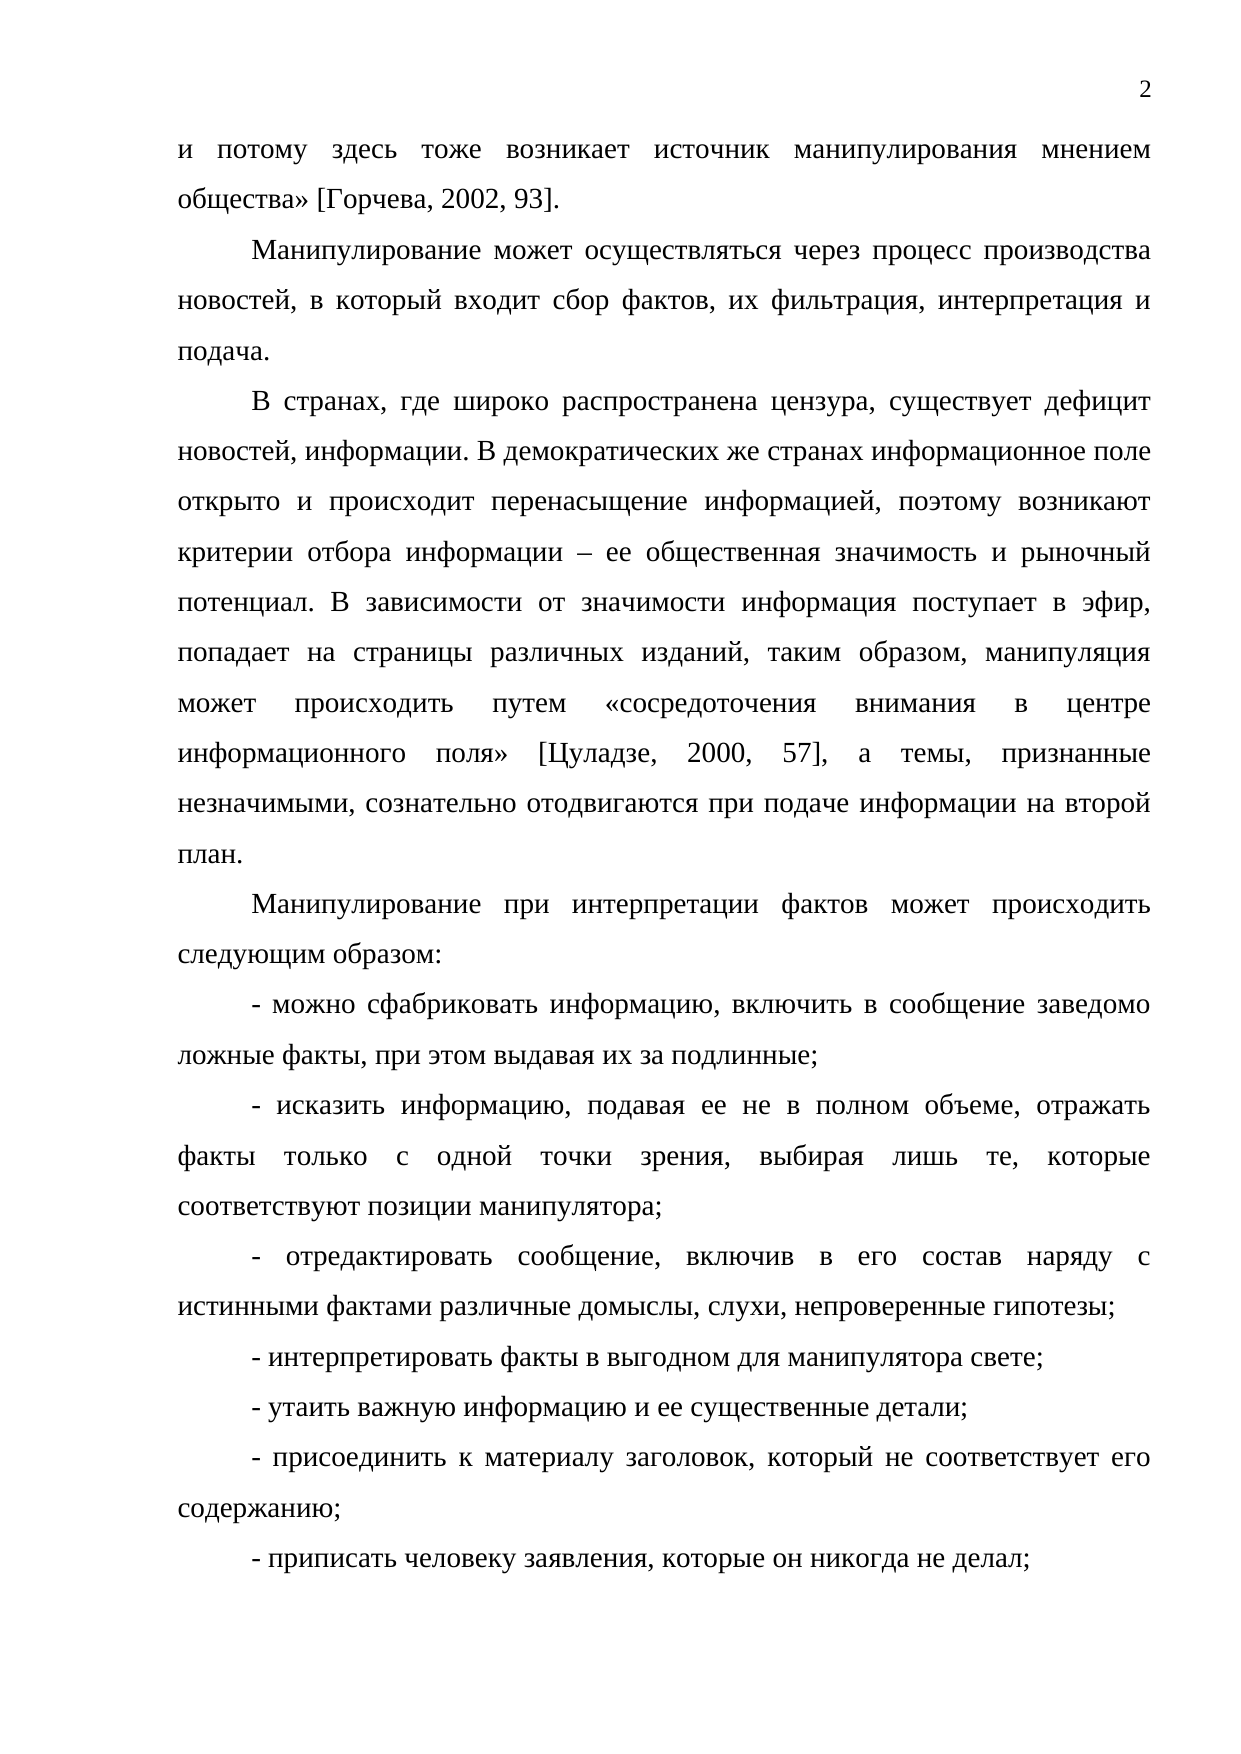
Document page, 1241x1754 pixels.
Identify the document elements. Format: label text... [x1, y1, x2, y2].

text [177, 131, 1152, 215]
text В странах, где широко распространена цензура, существует дефицит новостей, информации. В демократических же странах информационное поле открыто и происходит перенасыщение информацией, поэтому возникают критерии отбора информации – ее общественная значимость и рыночный потенциал. В зависимости от значимости информация поступает в эфир, попадает на страницы различных изданий, таким образом, манипуляция может происходить путем «сосредоточения внимания в центре информационного поля» [Цуладзе, 2000, 57], а темы, признанные незначимыми, сознательно отодвигаются при подаче информации на второй план. [177, 383, 1152, 869]
text Манипулирование может осуществляться через процесс производства новостей, в который входит сбор фактов, их фильтрация, интерпретация и подача. [177, 232, 1152, 366]
text - исказить информацию, подавая ее не в полном объеме, отражать факты только с одной точки зрения, выбирая лишь те, которые соответствуют позиции манипулятора; [177, 1087, 1152, 1221]
text - можно сфабриковать информацию, включить в сообщение заведомо ложные факты, при этом выдавая их за подлинные; [177, 987, 1152, 1071]
text - отредактировать сообщение, включив в его состав наряду с истинными фактами различные домыслы, слухи, непроверенные гипотезы; [177, 1238, 1152, 1322]
text - утаить важную информацию и ее существенные детали; [177, 1389, 1152, 1423]
text - интерпретировать факты в выгодном для манипулятора свете; [177, 1339, 1152, 1372]
text Манипулирование при интерпретации фактов может происходить следующим образом: [177, 886, 1152, 970]
text - присоединить к материалу заголовок, который не соответствует его содержанию; [177, 1439, 1152, 1523]
text - приписать человеку заявления, которые он никогда не делал; [177, 1540, 1152, 1574]
